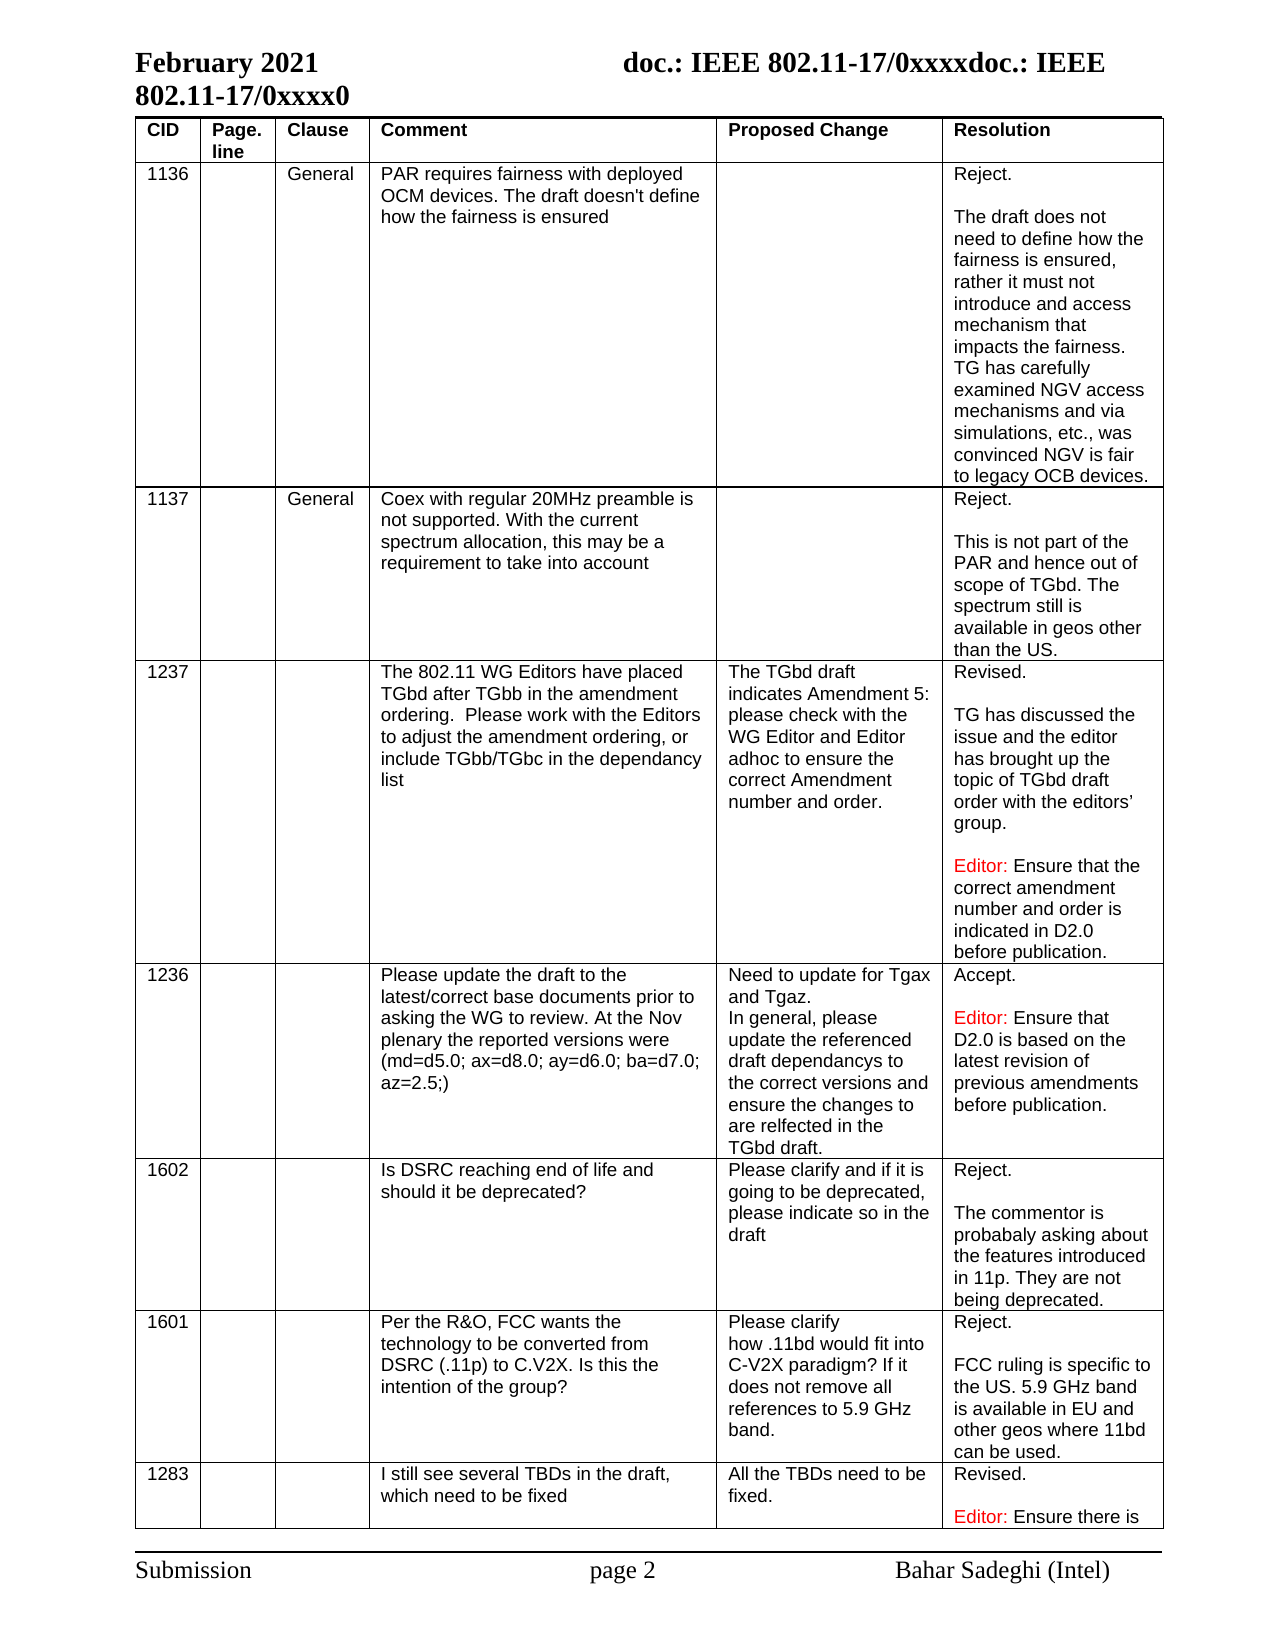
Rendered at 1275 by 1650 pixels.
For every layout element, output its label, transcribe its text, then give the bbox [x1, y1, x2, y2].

table_cell 1237 [136, 661, 200, 963]
table_cell The TGbd draft indicates Amendment 5: please check with the WG Editor and Editor adhoc to ensure the correct Amendment number and order. [717, 661, 942, 963]
table_cell [201, 1159, 275, 1310]
table_cell Coex with regular 20MHz preamble is not supported. With the current spectrum allocation, this may be a requirement to take into account [370, 488, 716, 660]
table_cell [276, 1159, 369, 1310]
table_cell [370, 1463, 716, 1528]
table_cell General [276, 488, 369, 660]
table_cell 1602 [136, 1159, 200, 1310]
table_cell [276, 1311, 369, 1462]
table_cell 1136 [136, 163, 200, 486]
table_cell [276, 661, 369, 963]
table_cell [201, 163, 275, 486]
table_cell [717, 488, 942, 660]
table_cell [201, 964, 275, 1158]
table_header Resolution [943, 119, 1163, 162]
table_cell General [276, 163, 369, 486]
table_cell PAR requires fairness with deployed OCM devices. The draft doesn't define how the fairness is ensured [370, 163, 716, 486]
table_header Comment [370, 119, 716, 162]
table_cell Revised. TG has discussed the issue and the editor has brought up the topic of TGbd draft order with the editors’ group. Editor: Ensure that the correct amendment number and order is indicated in D2.0 before publication. [943, 661, 1163, 963]
table_cell Accept. Editor: Ensure that D2.0 is based on the latest revision of previous amendments before publication. [943, 964, 1163, 1158]
table_cell 1283 [136, 1463, 200, 1528]
table_header Clause [276, 119, 369, 162]
table_cell Reject. The commentor is probabaly asking about the features introduced in 11p. They are not being deprecated. [943, 1159, 1163, 1310]
table_cell [717, 163, 942, 486]
table_header Page.line [201, 119, 275, 162]
table_cell [201, 1463, 275, 1528]
table_cell [276, 1463, 369, 1528]
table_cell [717, 1463, 942, 1528]
table_header CID [136, 119, 200, 162]
table_cell [201, 661, 275, 963]
table_cell Is DSRC reaching end of life and should it be deprecated? [370, 1159, 716, 1310]
table_cell 1601 [136, 1311, 200, 1462]
table_cell 1236 [136, 964, 200, 1158]
table_cell Reject. FCC ruling is specific to the US. 5.9 GHz band is available in EU and other geos where 11bd can be used. [943, 1311, 1163, 1462]
table_cell Please update the draft to the latest/correct base documents prior to asking the WG to review. At the Nov plenary the reported versions were (md=d5.0; ax=d8.0; ay=d6.0; ba=d7.0; az=2.5;) [370, 964, 716, 1158]
table_cell Reject. This is not part of the PAR and hence out of scope of TGbd. The spectrum still is available in geos other than the US. [943, 488, 1163, 660]
table_cell Need to update for Tgax and Tgaz. In general, please update the referenced draft dependancys to the correct versions and ensure the changes to are relfected in the TGbd draft. [717, 964, 942, 1158]
table_cell [201, 1311, 275, 1462]
table_cell [276, 964, 369, 1158]
table_cell [201, 488, 275, 660]
table_header Proposed Change [717, 119, 942, 162]
table_cell 1137 [136, 488, 200, 660]
table_cell Reject. The draft does not need to define how the fairness is ensured, rather it must not introduce and access mechanism that impacts the fairness. TG has carefully examined NGV access mechanisms and via simulations, etc., was convinced NGV is fair to legacy OCB devices. [943, 163, 1163, 486]
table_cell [943, 1463, 1163, 1528]
table_cell Per the R&O, FCC wants the technology to be converted from DSRC (.11p) to C.V2X. Is this the intention of the group? [370, 1311, 716, 1462]
table_cell Please clarify how .11bd would fit into C-V2X paradigm? If it does not remove all references to 5.9 GHz band. [717, 1311, 942, 1462]
table_cell Please clarify and if it is going to be deprecated, please indicate so in the draft [717, 1159, 942, 1310]
table_cell The 802.11 WG Editors have placed TGbd after TGbb in the amendment ordering. Please work with the Editors to adjust the amendment ordering, or include TGbb/TGbc in the dependancy list [370, 661, 716, 963]
